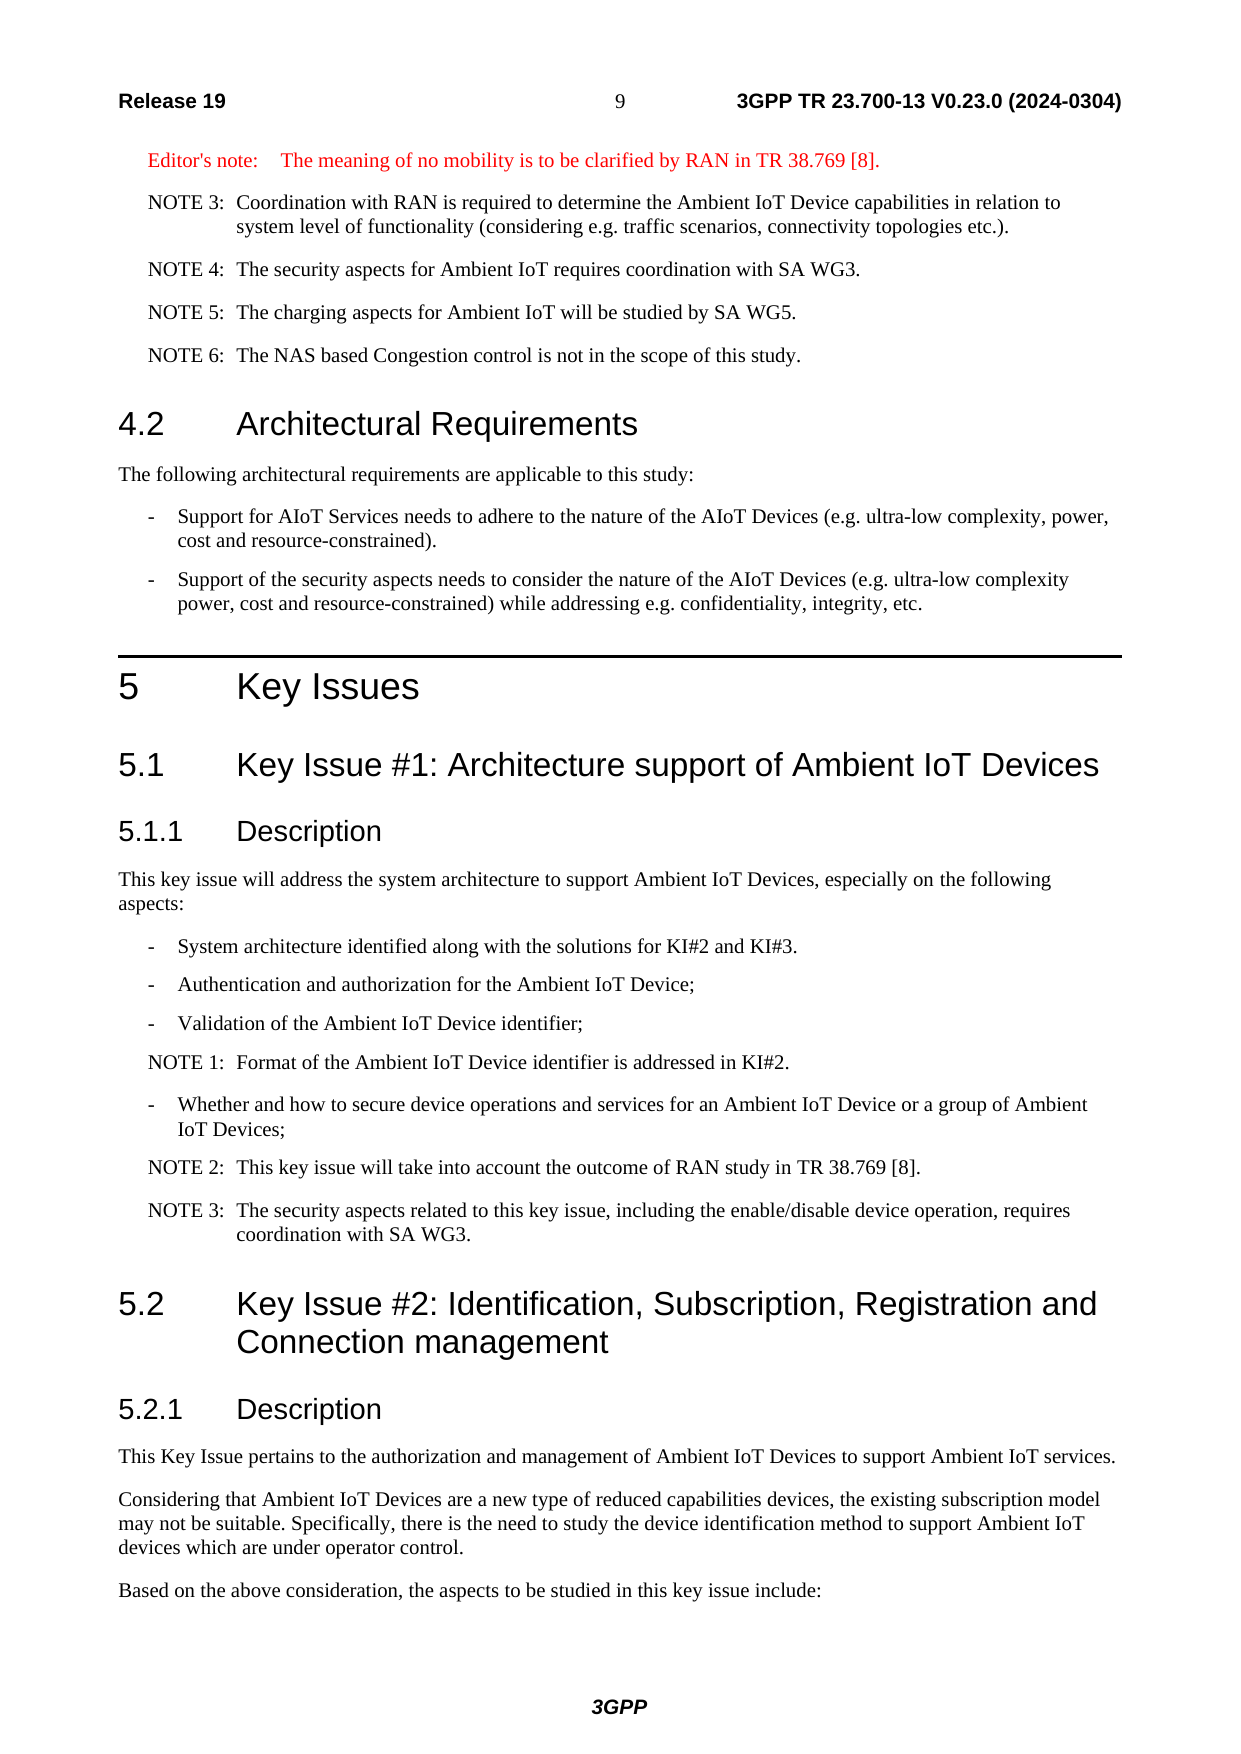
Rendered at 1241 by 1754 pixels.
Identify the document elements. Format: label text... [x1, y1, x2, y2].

text - Whether and how to secure device operations and services for an Ambient IoT Device or a group of Ambient IoT Devices; [148, 1092, 1122, 1141]
text NOTE 6: The NAS based Congestion control is not in the scope of this study. [148, 343, 1122, 367]
text NOTE 3: Coordination with RAN is required to determine the Ambient IoT Device capabilities in relation to system level of functionality (considering e.g. traffic scenarios, connectivity topologies etc.). [148, 190, 1122, 238]
subtitle 5 Key Issues [118, 658, 1122, 707]
text - Validation of the Ambient IoT Device identifier; [148, 1011, 1122, 1035]
text NOTE 5: The charging aspects for Ambient IoT will be studied by SA WG5. [148, 300, 1122, 324]
subtitle 5.1 Key Issue #1: Architecture support of Ambient IoT Devices [118, 745, 1122, 783]
text Editor's note: The meaning of no mobility is to be clarified by RAN in TR 38.769 [8]. [147, 147, 1122, 172]
text - Support for AIoT Services needs to adhere to the nature of the AIoT Devices (e.g. ultra-low complexity, power, cost and resource-constrained). [148, 504, 1122, 552]
text NOTE 4: The security aspects for Ambient IoT requires coordination with SA WG3. [148, 257, 1122, 281]
text NOTE 2: This key issue will take into account the outcome of RAN study in TR 38.769 [8]. [148, 1155, 1122, 1179]
text NOTE 1: Format of the Ambient IoT Device identifier is addressed in KI#2. [148, 1049, 1122, 1074]
text Considering that Ambient IoT Devices are a new type of reduced capabilities devices, the existing subscription model may not be suitable. Specifically, there is the need to study the device identification method to support Ambient IoT devices which are under operator control. [118, 1487, 1122, 1559]
text The following architectural requirements are applicable to this study: [118, 462, 1122, 486]
text - System architecture identified along with the solutions for KI#2 and KI#3. [148, 934, 1122, 958]
text Based on the above consideration, the aspects to be studied in this key issue include: [118, 1578, 1122, 1602]
subtitle 5.2.1 Description [118, 1392, 1122, 1425]
subtitle 5.2 Key Issue #2: Identification, Subscription, Registration and Connection management [118, 1283, 1122, 1360]
subtitle 4.2 Architectural Requirements [118, 404, 1122, 443]
text NOTE 3: The security aspects related to this key issue, including the enable/disable device operation, requires coordination with SA WG3. [148, 1198, 1122, 1246]
text This Key Issue pertains to the authorization and management of Ambient IoT Devices to support Ambient IoT services. [118, 1444, 1122, 1468]
text - Authentication and authorization for the Ambient IoT Device; [148, 972, 1122, 996]
text - Support of the security aspects needs to consider the nature of the AIoT Devices (e.g. ultra-low complexity power, cost and resource-constrained) while addressing e.g. confidentiality, integrity, etc. [148, 567, 1122, 615]
subtitle 5.1.1 Description [118, 814, 1122, 848]
text This key issue will address the system architecture to support Ambient IoT Devices, especially on the following aspects: [118, 867, 1122, 915]
